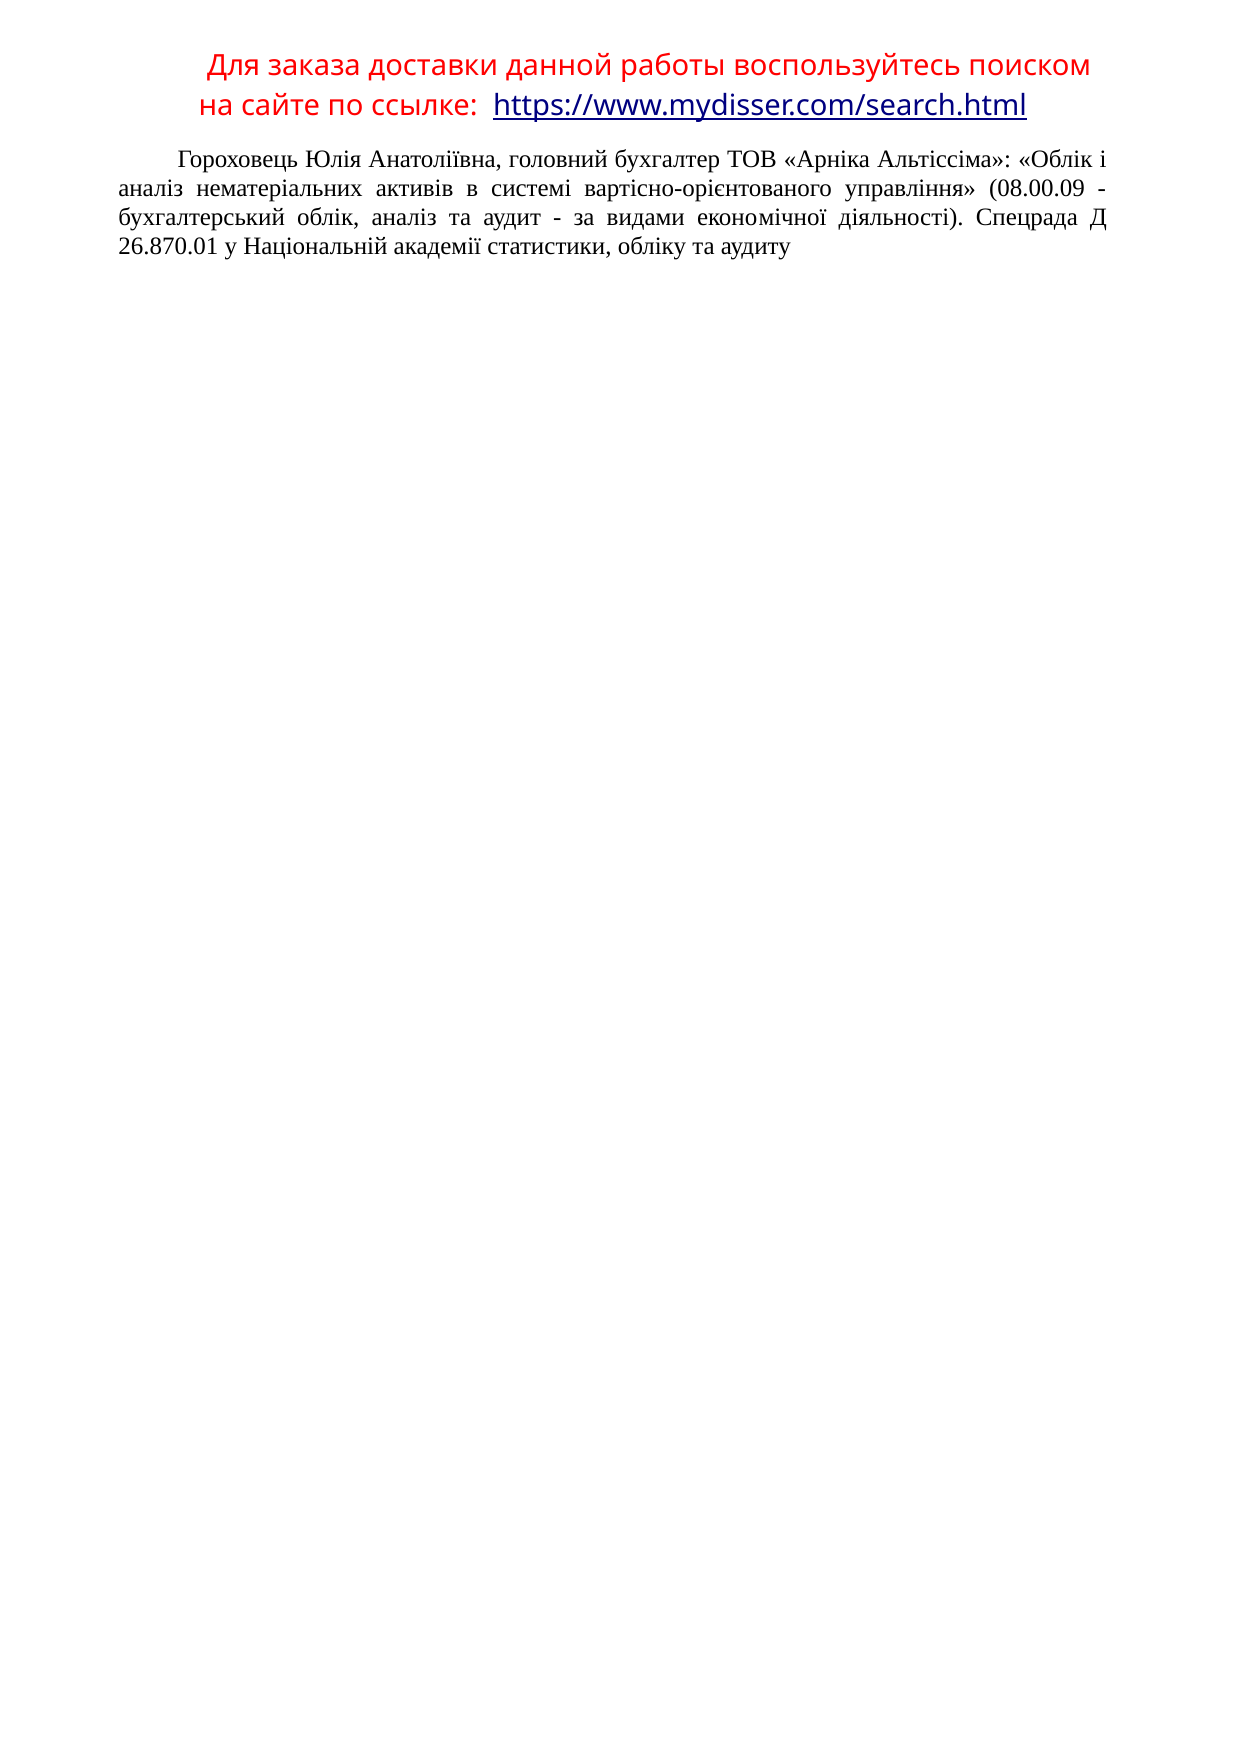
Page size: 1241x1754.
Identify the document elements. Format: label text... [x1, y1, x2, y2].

text Гороховець Юлія Анатоліївна, головний бухгалтер ТОВ «Арніка Альтіссіма»: «Облік і аналіз нематеріальних активів в системі вартісно-орієнтованого управління» (08.00.09 - бухгалтерський облік, аналіз та аудит - за видами економічної діяльності). Спецрада Д 26.870.01 у Національній академії статистики, обліку та аудиту [118, 144, 1107, 259]
